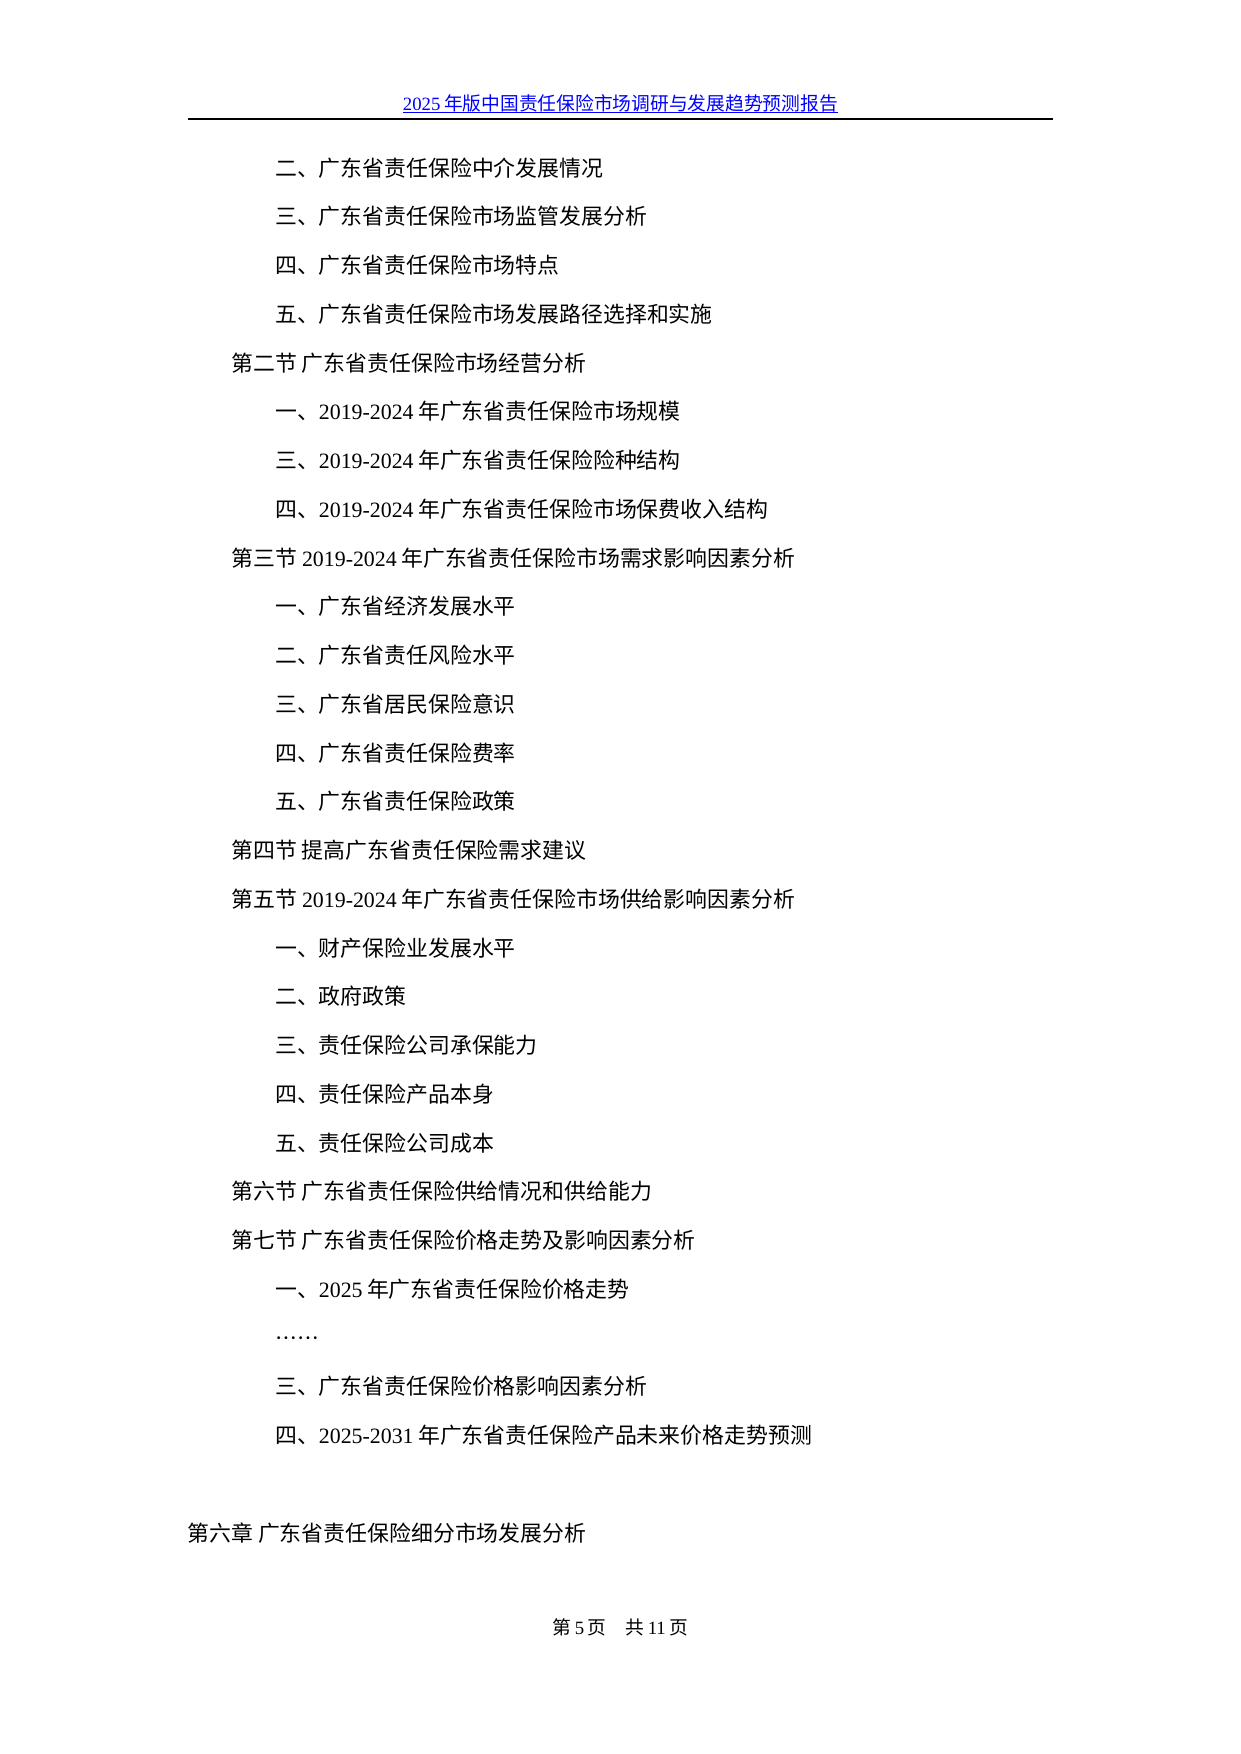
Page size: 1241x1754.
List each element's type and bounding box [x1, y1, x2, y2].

text [187, 150, 1053, 1548]
